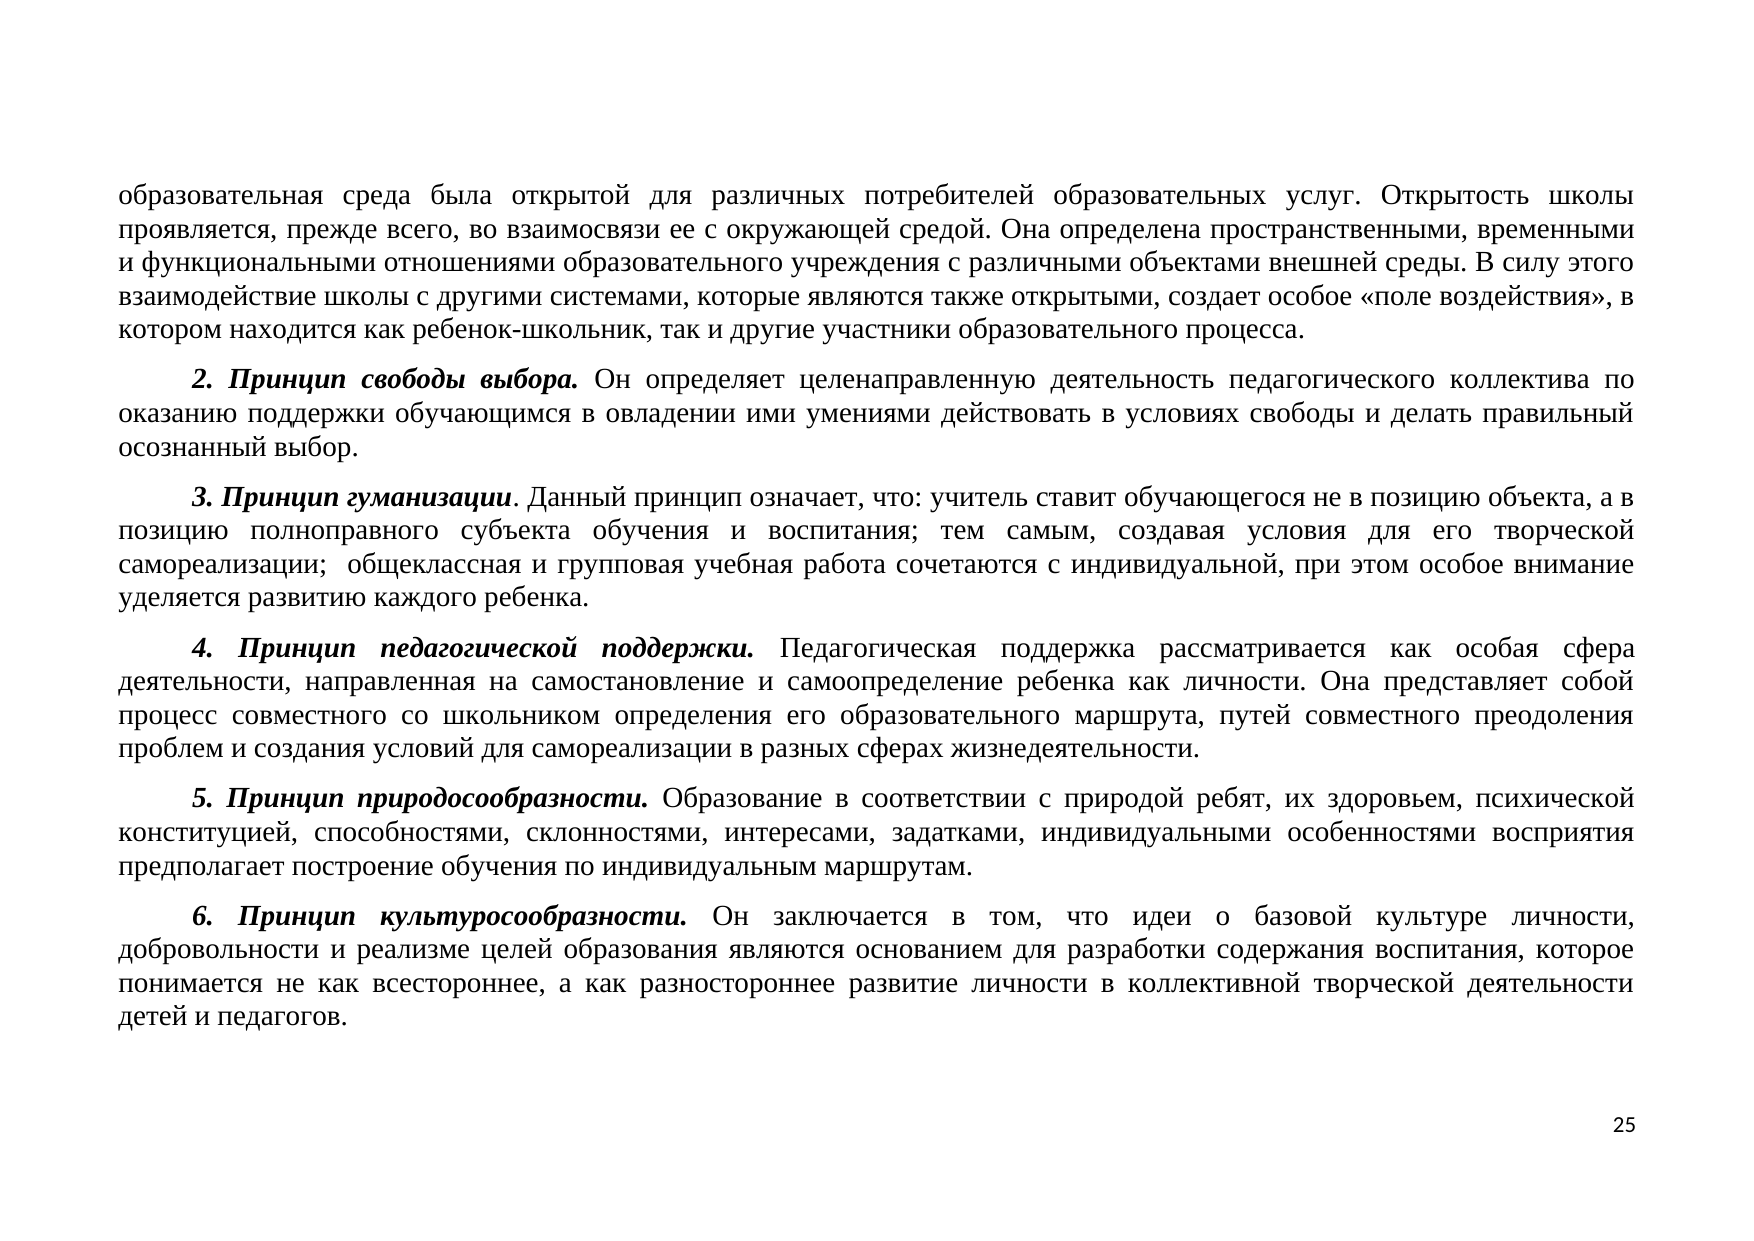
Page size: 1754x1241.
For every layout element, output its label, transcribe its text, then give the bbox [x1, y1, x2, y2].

text 5. Принцип природосообразности. Образование в соответствии с природой ребят, их здоровьем, психической конституцией, способностями, склонностями, интересами, задатками, индивидуальными особенностями восприятия предполагает построение обучения по индивидуальным маршрутам. [118, 781, 1636, 881]
text 2. Принцип свободы выбора. Он определяет целенаправленную деятельность педагогического коллектива по оказанию поддержки обучающимся в овладении ими умениями действовать в условиях свободы и делать правильный осознанный выбор. [118, 362, 1636, 462]
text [118, 177, 1636, 345]
text 3. Принцип гуманизации. Данный принцип означает, что: учитель ставит обучающегося не в позицию объекта, а в позицию полноправного субъекта обучения и воспитания; тем самым, создавая условия для его творческой самореализации; общеклассная и групповая учебная работа сочетаются с индивидуальной, при этом особое внимание уделяется развитию каждого ребенка. [118, 479, 1636, 613]
text 6. Принцип культуросообразности. Он заключается в том, что идеи о базовой культуре личности, добровольности и реализме целей образования являются основанием для разработки содержания воспитания, которое понимается не как всестороннее, а как разностороннее развитие личности в коллективной творческой деятельности детей и педагогов. [118, 898, 1636, 1032]
text 4. Принцип педагогической поддержки. Педагогическая поддержка рассматривается как особая сфера деятельности, направленная на самостановление и самоопределение ребенка как личности. Она представляет собой процесс совместного со школьником определения его образовательного маршрута, путей совместного преодоления проблем и создания условий для самореализации в разных сферах жизнедеятельности. [118, 630, 1636, 764]
